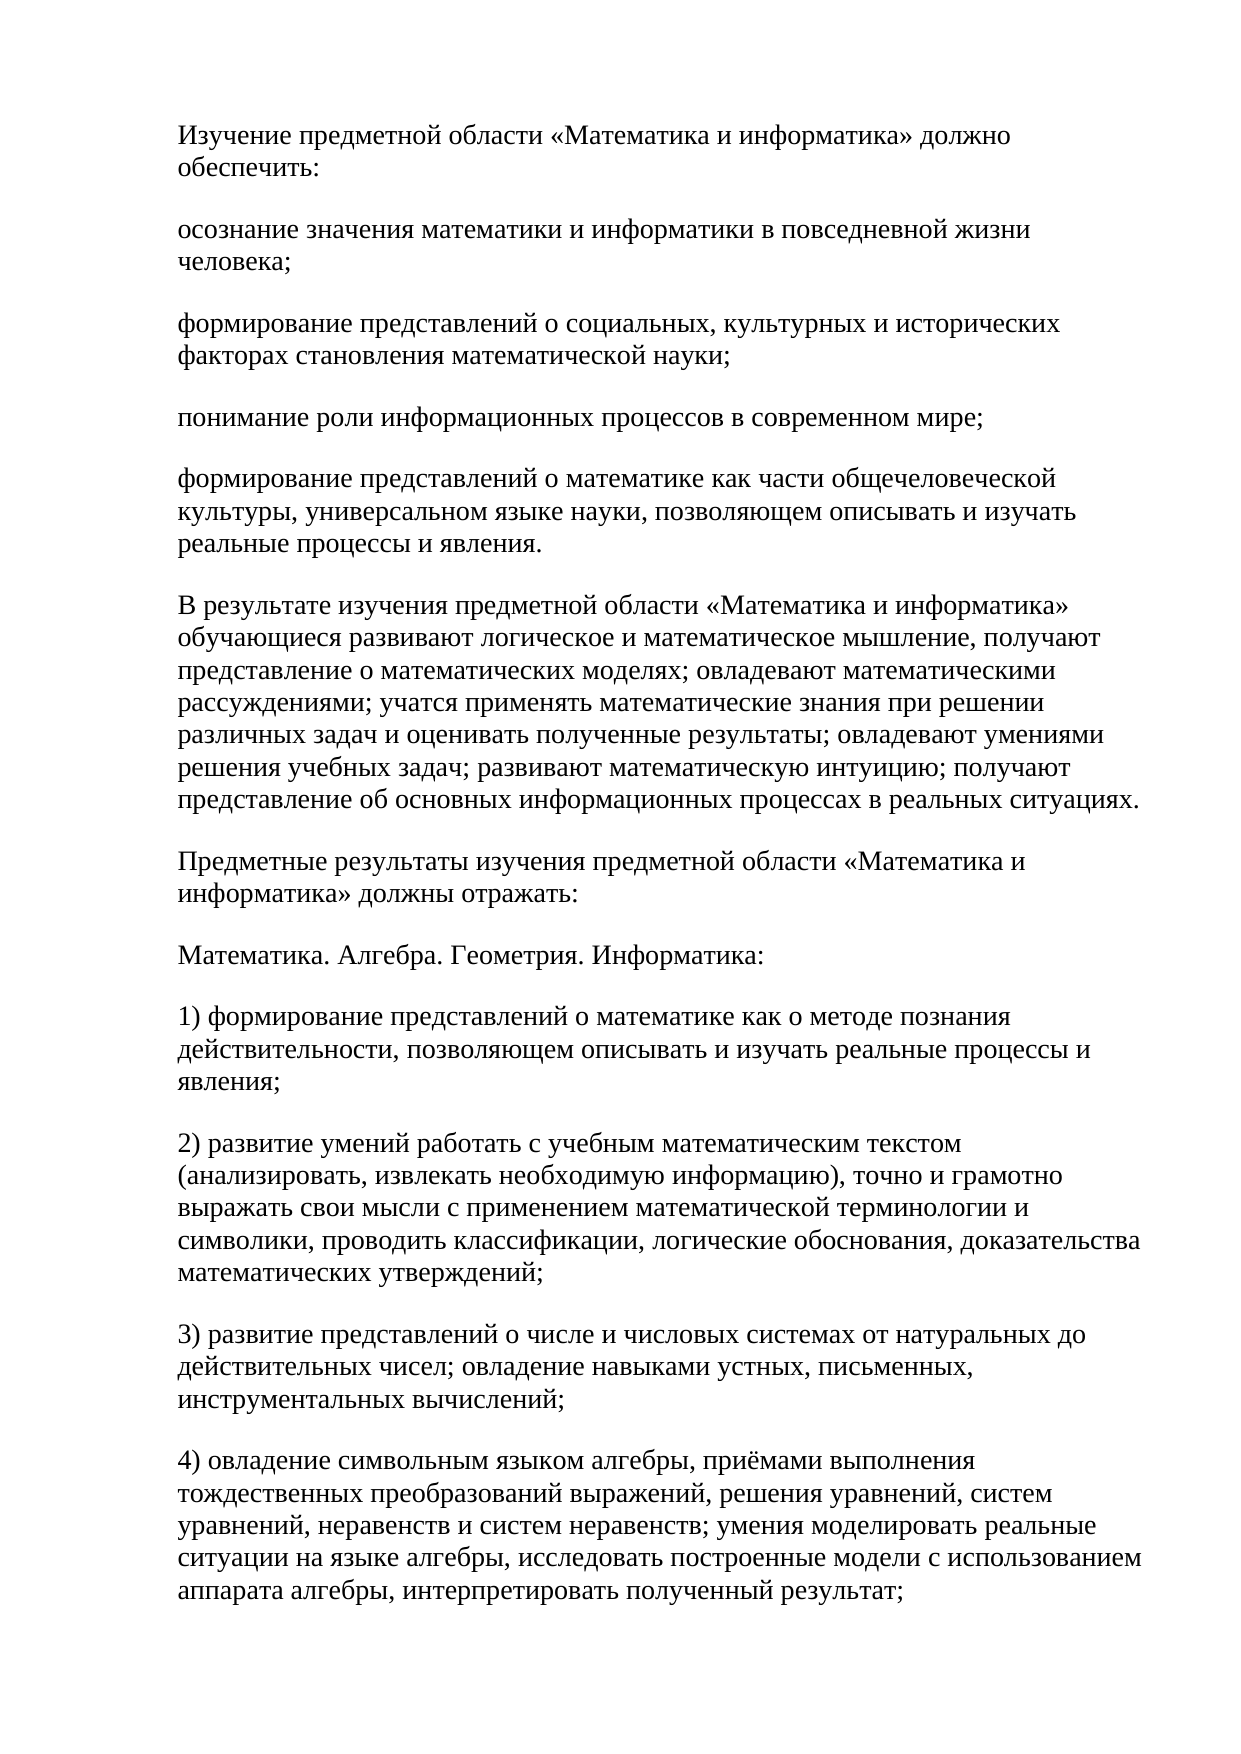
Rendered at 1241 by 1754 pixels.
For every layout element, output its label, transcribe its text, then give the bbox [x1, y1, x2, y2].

text Предметные результаты изучения предметной области «Математика и информатика» должны отражать: [177, 844, 1152, 909]
text Математика. Алгебра. Геометрия. Информатика: [177, 938, 1152, 970]
text формирование представлений о социальных, культурных и исторических факторах становления математической науки; [177, 306, 1152, 371]
text В результате изучения предметной области «Математика и информатика» обучающиеся развивают логическое и математическое мышление, получают представление о математических моделях; овладевают математическими рассуждениями; учатся применять математические знания при решении различных задач и оценивать полученные результаты; овладевают умениями решения учебных задач; развивают математическую интуицию; получают представление об основных информационных процессах в реальных ситуациях. [177, 588, 1152, 815]
text понимание роли информационных процессов в современном мире; [177, 400, 1152, 432]
text Изучение предметной области «Математика и информатика» должно обеспечить: [177, 118, 1152, 183]
text 2) развитие умений работать с учебным математическим текстом (анализировать, извлекать необходимую информацию), точно и грамотно выражать свои мысли с применением математической терминологии и символики, проводить классификации, логические обоснования, доказательства математических утверждений; [177, 1126, 1152, 1288]
text формирование представлений о математике как части общечеловеческой культуры, универсальном языке науки, позволяющем описывать и изучать реальные процессы и явления. [177, 462, 1152, 559]
text 1) формирование представлений о математике как о методе познания действительности, позволяющем описывать и изучать реальные процессы и явления; [177, 999, 1152, 1097]
text 4) овладение символьным языком алгебры, приёмами выполнения тождественных преобразований выражений, решения уравнений, систем уравнений, неравенств и систем неравенств; умения моделировать реальные ситуации на языке алгебры, исследовать построенные модели с использованием аппарата алгебры, интерпретировать полученный результат; [177, 1443, 1152, 1605]
text осознание значения математики и информатики в повседневной жизни человека; [177, 212, 1152, 277]
text 3) развитие представлений о числе и числовых системах от натуральных до действительных чисел; овладение навыками устных, письменных, инструментальных вычислений; [177, 1317, 1152, 1414]
